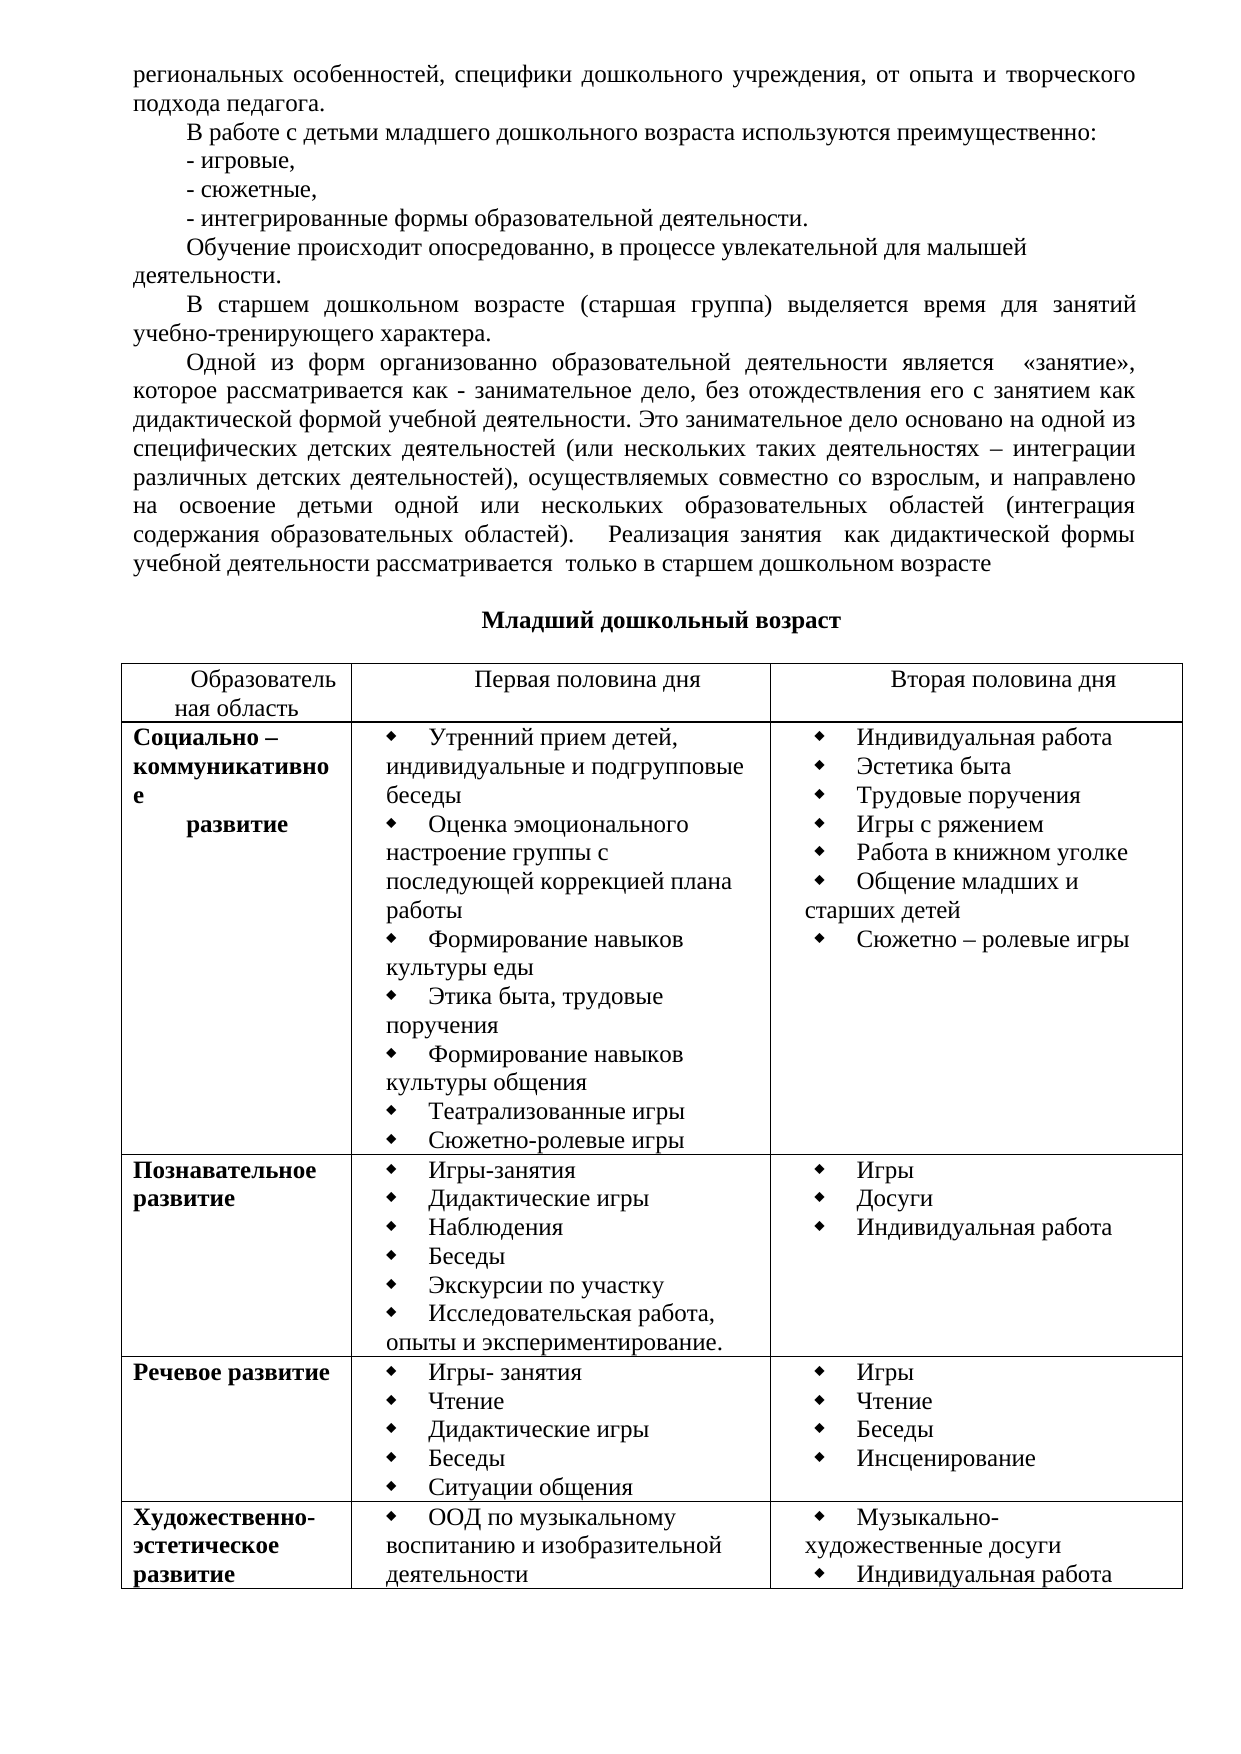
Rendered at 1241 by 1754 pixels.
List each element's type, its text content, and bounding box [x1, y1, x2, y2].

table_header Вторая половина дня [771, 664, 1182, 721]
text - интегрированные формы образовательной деятельности. [133, 203, 1137, 232]
table_header Образовательная область [122, 664, 351, 721]
text Обучение происходит опосредованно, в процессе увлекательной для малышей деятельности. [133, 232, 1137, 289]
text Младший дошкольный возраст [133, 605, 1137, 634]
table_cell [122, 1502, 351, 1588]
table_cell Индивидуальная работа Эстетика быта Трудовые поручения Игры с ряжением Работа в книжном уголке Общение младших и старших детей Сюжетно – ролевые игры [771, 723, 1182, 1154]
table_cell Игры Чтение Беседы Инсценирование [771, 1357, 1182, 1501]
text - сюжетные, [133, 174, 1137, 203]
table_cell Игры- занятия Чтение Дидактические игры Беседы Ситуации общения [352, 1357, 770, 1501]
table_cell Игры-занятия Дидактические игры Наблюдения Беседы Экскурсии по участку Исследовательская работа, опыты и экспериментирование. [352, 1155, 770, 1356]
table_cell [352, 1502, 770, 1588]
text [133, 59, 1137, 117]
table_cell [771, 1502, 1182, 1588]
text Одной из форм организованно образовательной деятельности является «занятие», которое рассматривается как - занимательное дело, без отождествления его с занятием как дидактической формой учебной деятельности. Это занимательное дело основано на одной из специфических детских деятельностей (или нескольких таких деятельностях – интеграции различных детских деятельностей), осуществляемых совместно со взрослым, и направлено на освоение детьми одной или нескольких образовательных областей (интеграция содержания образовательных областей). Реализация занятия как дидактической формы учебной деятельности рассматривается только в старшем дошкольном возрасте [133, 347, 1137, 577]
table_cell Социально – коммуникативное развитие [122, 723, 351, 1154]
text - игровые, [133, 145, 1137, 174]
table_cell Речевое развитие [122, 1357, 351, 1501]
table_header Первая половина дня [352, 664, 770, 721]
text В работе с детьми младшего дошкольного возраста используются преимущественно: [133, 117, 1137, 145]
table_cell Игры Досуги Индивидуальная работа [771, 1155, 1182, 1356]
table_cell Утренний прием детей, индивидуальные и подгрупповые беседы Оценка эмоционального настроение группы с последующей коррекцией плана работы Формирование навыков культуры еды Этика быта, трудовые поручения Формирование навыков культуры общения Театрализованные игры Сюжетно-ролевые игры [352, 723, 770, 1154]
text В старшем дошкольном возрасте (старшая группа) выделяется время для занятий учебно-тренирующего характера. [133, 289, 1137, 347]
table_cell Познавательное развитие [122, 1155, 351, 1356]
